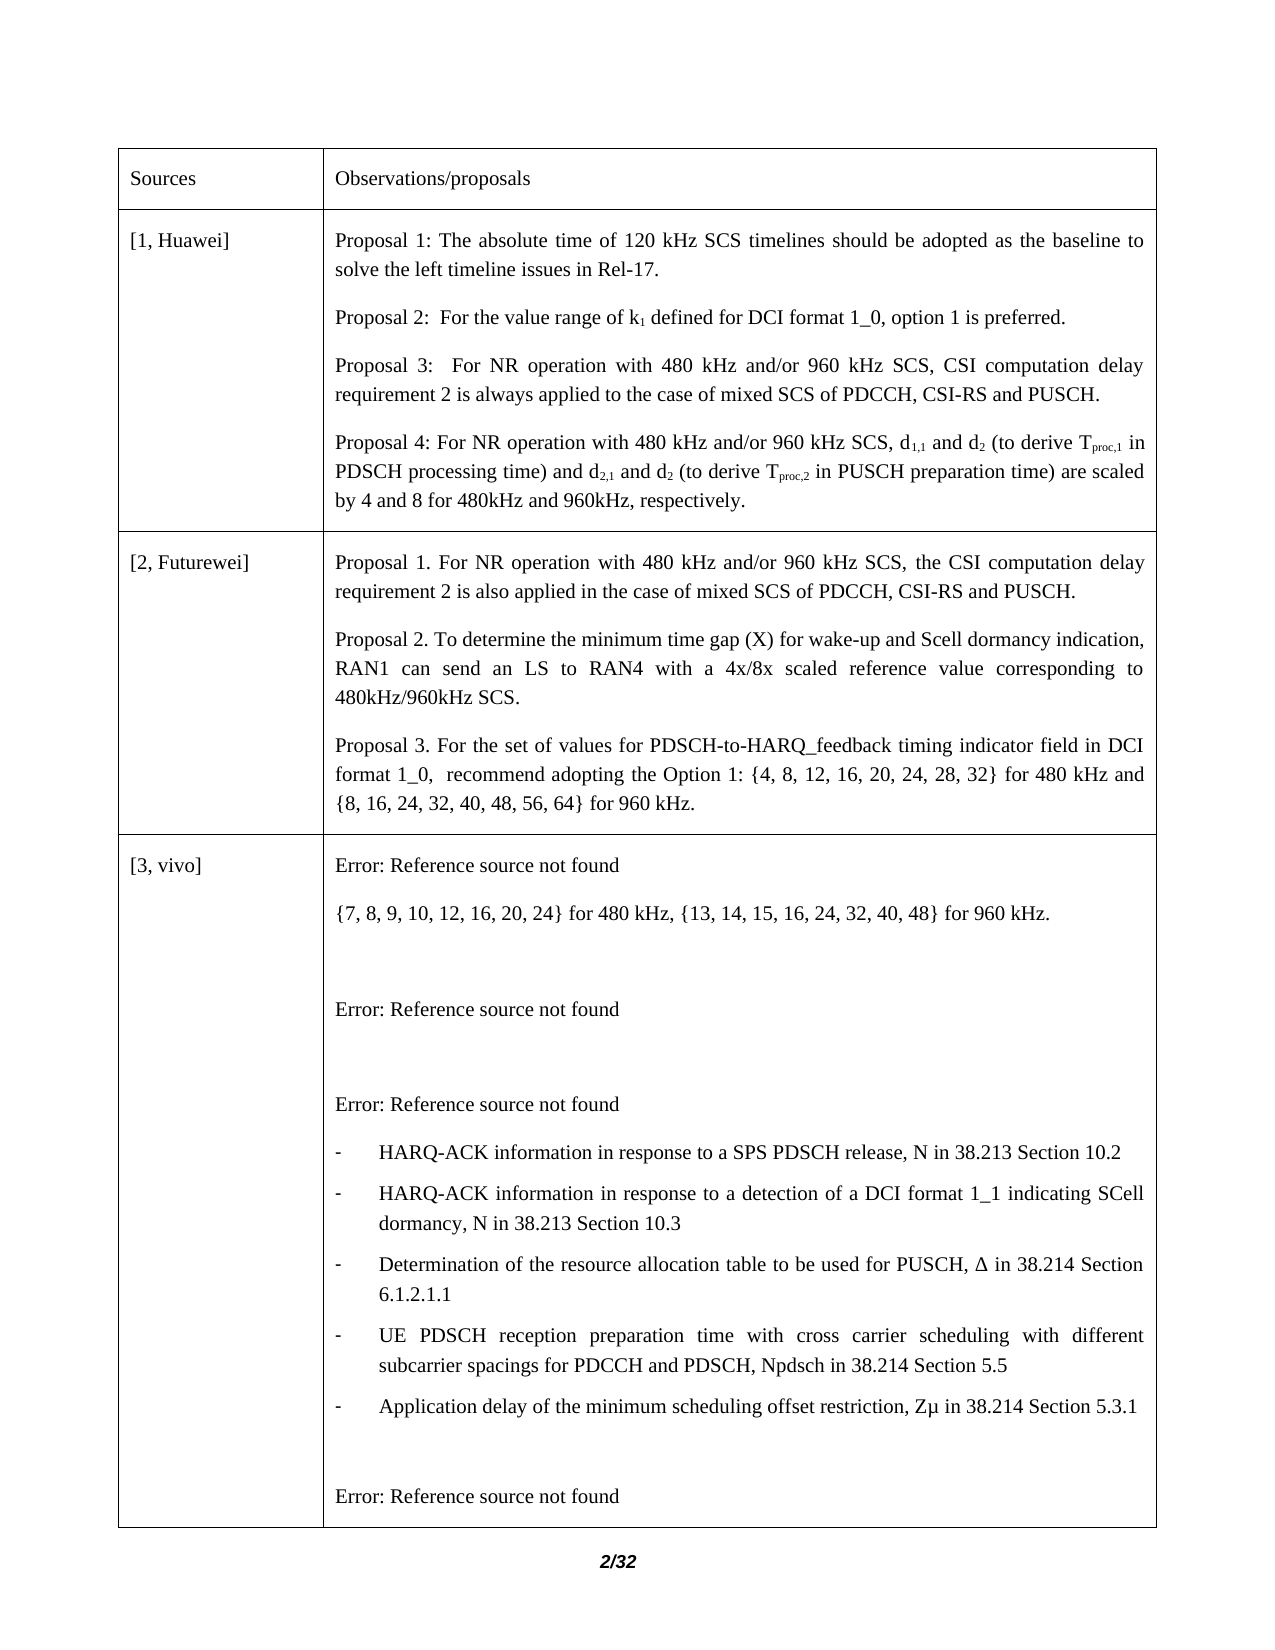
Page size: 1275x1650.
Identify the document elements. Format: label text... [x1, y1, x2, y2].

table_cell Proposal 1: For NR operation with 480 kHz and/or 960 kHz SCS, support the set of values below for PDSCH-to-HARQ_feedback timing indicator field in DCI format 1_0 in Rel-17. {7, 8, 9, 10, 12, 16, 20, 24} for 480 kHz, {13, 14, 15, 16, 24, 32, 40, 48} for 960 kHz. Proposal 2: For NR operation with 480 kHz and/or 960 kHz SCS, scale the corresponding values of 120 kHz SCS by 4x/8x for 480 kHz and 960 kHz SCS respectively for d1,1, d2, d2,1. Proposal 3: For NR operation with 480 kHz and/or 960 kHz SCS, scale the corresponding values of 120 kHz SCS by 4x/8x for 480 kHz and 960 kHz SCS respectively for the following UE timeline parameters for single and multi-PDSCH/PUSCH scheduling to maintain the same absolute time duration as that of 120 kHz SCS in FR2. HARQ-ACK information in response to a SPS PDSCH release, N in 38.213 Section 10.2 HARQ-ACK information in response to a detection of a DCI format 1_1 indicating SCell dormancy, N in 38.213 Section 10.3 Determination of the resource allocation table to be used for PUSCH, Δ in 38.214 Section 6.1.2.1.1 UE PDSCH reception preparation time with cross carrier scheduling with different subcarrier spacings for PDCCH and PDSCH, Npdsch in 38.214 Section 5.5 Application delay of the minimum scheduling offset restriction, Zµ in 38.214 Section 5.3.1 Proposal 4: For NR operation with 480 kHz and/or 960 kHz SCS, scale the corresponding values of 120 kHz SCS by 4x/8x for 480 kHz and 960 kHz SCS respectively for the minimum time gap for wake-up and Scell dormancy indication (DCI format 2_6) to maintain the same absolute time duration as that of 120 kHz SCS in FR2. [324, 835, 1156, 1527]
table_cell [3, vivo] [119, 835, 323, 1527]
table_cell Proposal 1: The absolute time of 120 kHz SCS timelines should be adopted as the baseline to solve the left timeline issues in Rel-17. Proposal 2: For the value range of k1 defined for DCI format 1_0, option 1 is preferred. Proposal 3: For NR operation with 480 kHz and/or 960 kHz SCS, CSI computation delay requirement 2 is always applied to the case of mixed SCS of PDCCH, CSI-RS and PUSCH. Proposal 4: For NR operation with 480 kHz and/or 960 kHz SCS, d1,1 and d2 (to derive Tproc,1 in PDSCH processing time) and d2,1 and d2 (to derive Tproc,2 in PUSCH preparation time) are scaled by 4 and 8 for 480kHz and 960kHz, respectively. [324, 210, 1156, 531]
table_cell [1, Huawei] [119, 210, 323, 531]
table_cell Proposal 1. For NR operation with 480 kHz and/or 960 kHz SCS, the CSI computation delay requirement 2 is also applied in the case of mixed SCS of PDCCH, CSI-RS and PUSCH. Proposal 2. To determine the minimum time gap (X) for wake-up and Scell dormancy indication, RAN1 can send an LS to RAN4 with a 4x/8x scaled reference value corresponding to 480kHz/960kHz SCS. Proposal 3. For the set of values for PDSCH-to-HARQ_feedback timing indicator field in DCI format 1_0, recommend adopting the Option 1: {4, 8, 12, 16, 20, 24, 28, 32} for 480 kHz and {8, 16, 24, 32, 40, 48, 56, 64} for 960 kHz. [324, 532, 1156, 834]
table_header Sources [119, 149, 323, 209]
table_header Observations/proposals [324, 149, 1156, 209]
table_cell [2, Futurewei] [119, 532, 323, 834]
